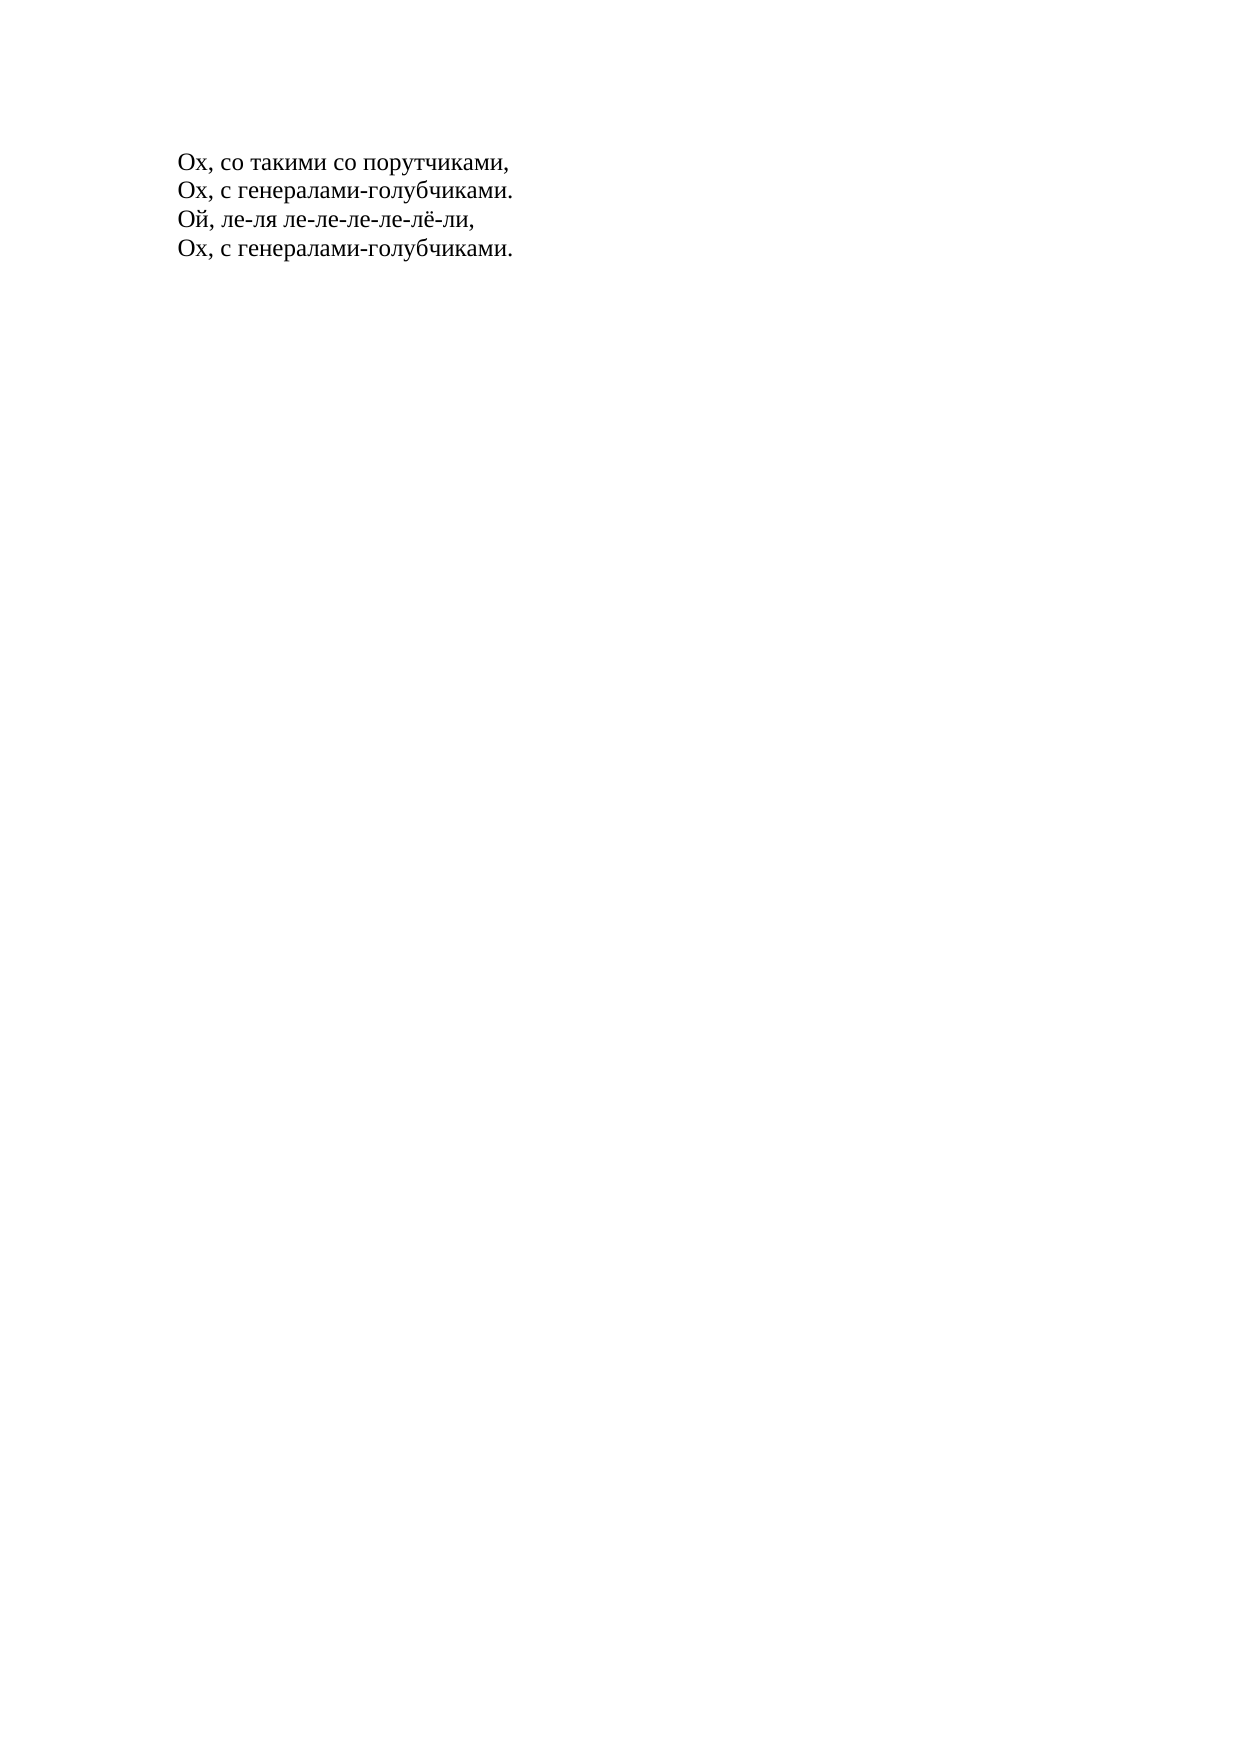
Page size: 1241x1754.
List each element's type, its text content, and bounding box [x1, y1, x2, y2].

text Ох, с генералами-голубчиками. [177, 233, 1152, 262]
text Ой, ле-ля ле-ле-ле-ле-лё-ли, [177, 204, 1152, 233]
text Ох, со такими со порутчиками, [177, 147, 1152, 176]
text Ох, с генералами-голубчиками. [177, 176, 1152, 204]
